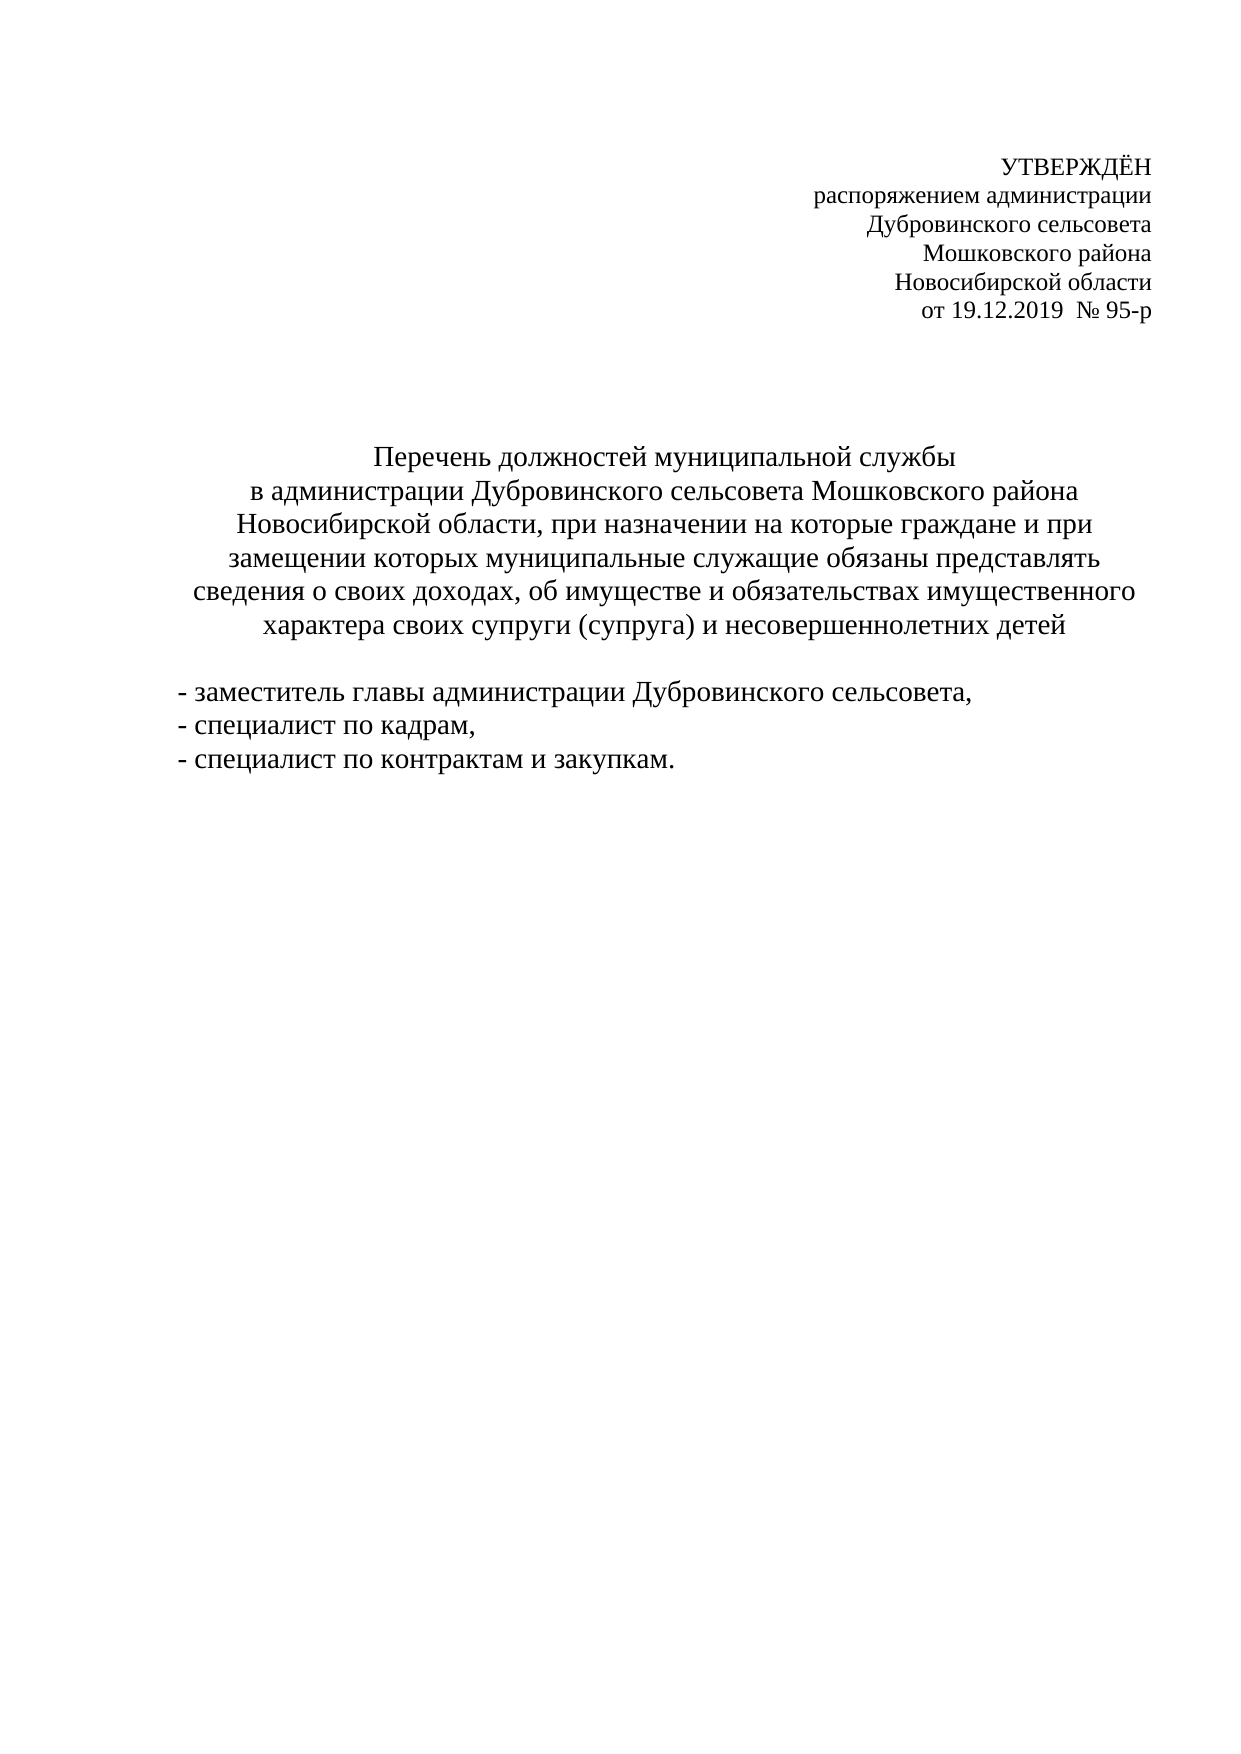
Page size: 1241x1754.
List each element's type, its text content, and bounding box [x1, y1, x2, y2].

text - специалист по кадрам, [177, 707, 1152, 741]
text Перечень должностей муниципальной службы [177, 439, 1152, 473]
text в администрации Дубровинского сельсовета Мошковского района Новосибирской области, при назначении на которые граждане и при замещении которых муниципальные служащие обязаны представлять сведения о своих доходах, об имуществе и обязательствах имущественного характера своих супруги (супруга) и несовершеннолетних детей [177, 473, 1152, 640]
text - заместитель главы администрации Дубровинского сельсовета, [177, 674, 1152, 707]
text распоряжением администрации [177, 180, 1152, 209]
text от 19.12.2019 № 95-р [177, 295, 1152, 324]
text - специалист по контрактам и закупкам. [177, 741, 1152, 774]
text УТВЕРЖДЁН [177, 152, 1152, 180]
text Мошковского района [177, 238, 1152, 267]
text Новосибирской области [177, 267, 1152, 295]
text Дубровинского сельсовета [177, 209, 1152, 238]
